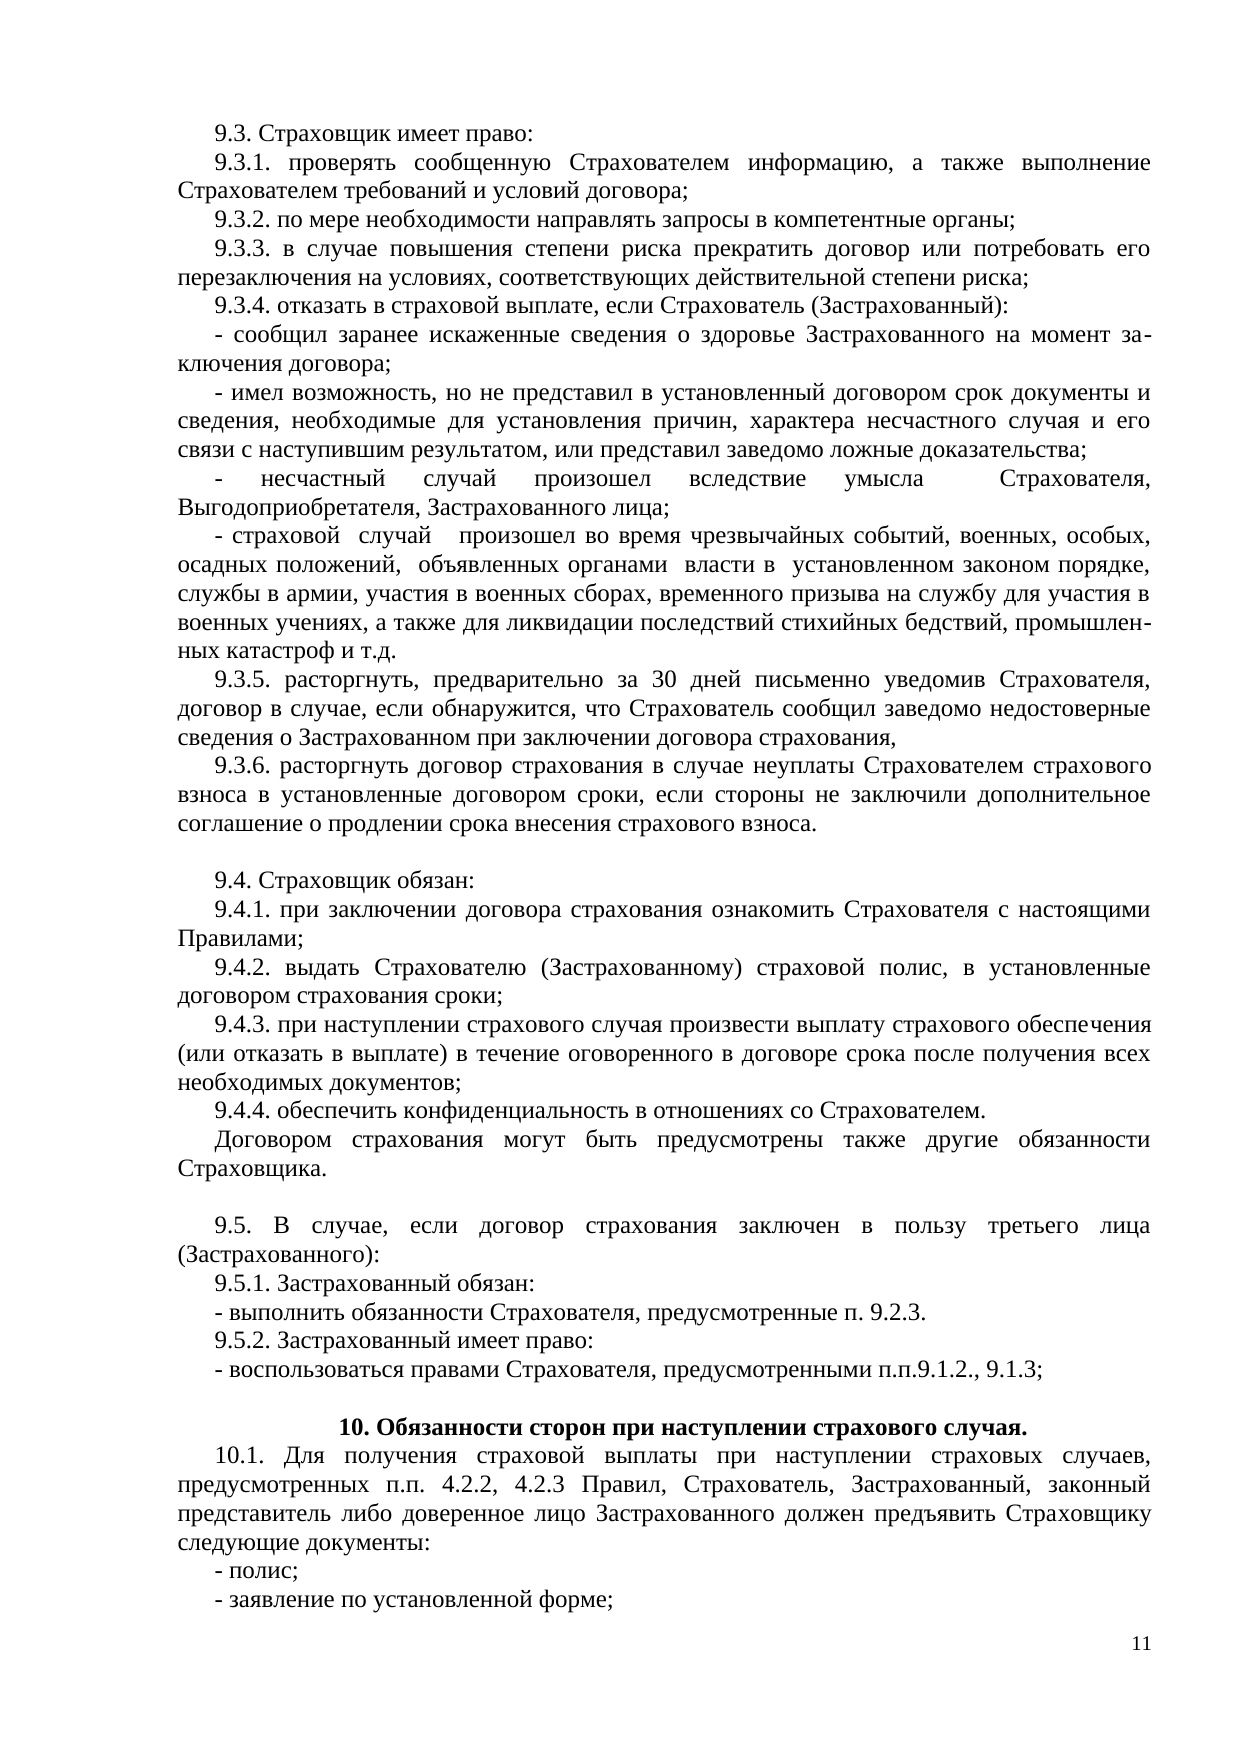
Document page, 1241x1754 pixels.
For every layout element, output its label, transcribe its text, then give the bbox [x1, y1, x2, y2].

text 9.4.1. при заключении договора страхования ознакомить Страхователя с настоящими Правилами; [177, 894, 1152, 952]
text - воспользоваться правами Страхователя, предусмотренными п.п.9.1.2., 9.1.3; [214, 1354, 1152, 1383]
text 9.5. В случае, если договор страхования заключен в пользу третьего лица (Застрахованного): [177, 1211, 1152, 1268]
text 9.4.2. выдать Страхователю (Застрахованному) страховой полис, в установленные договором страхования сроки; [177, 952, 1152, 1009]
text 10. Обязанности сторон при наступлении страхового случая. [177, 1412, 1152, 1441]
text 9.5.2. Застрахованный имеет право: [177, 1326, 1152, 1354]
text 9.4.4. обеспечить конфиденциальность в отношениях со Страхователем. [177, 1096, 1152, 1124]
text - несчастный случай произошел вследствие умысла Страхователя, Выгодоприобретателя, Застрахованного лица; [177, 463, 1152, 521]
text - имел возможность, но не представил в установленный договором срок документы и сведения, необходимые для установления причин, характера несчастного случая и его связи с наступившим результатом, или представил заведомо ложные доказательства; [177, 377, 1152, 463]
text 10.1. Для получения страховой выплаты при наступлении страховых случаев, предусмотренных п.п. 4.2.2, 4.2.3 Правил, Страхователь, Застрахованный, законный представитель либо доверенное лицо Застрахованного должен предъявить Страховщику следующие документы: [177, 1441, 1152, 1556]
text Договором страхования могут быть предусмотрены также другие обязанности Страховщика. [177, 1124, 1152, 1182]
text - сообщил заранее искаженные сведения о здоровье Застрахованного на момент заключения договора; [177, 319, 1152, 377]
text - полис; [177, 1556, 1152, 1584]
text 9.3.2. по мере необходимости направлять запросы в компетентные органы; [177, 204, 1152, 233]
text 9.4. Страховщик обязан: [177, 866, 1152, 894]
text - заявление по установленной форме; [177, 1584, 1152, 1613]
text 9.5.1. Застрахованный обязан: [177, 1268, 1152, 1297]
text 9.3.4. отказать в страховой выплате, если Страхователь (Застрахованный): [177, 291, 1152, 319]
text 9.3.1. проверять сообщенную Страхователем информацию, а также выполнение Страхователем требований и условий договора; [177, 147, 1152, 204]
text 9.3.6. расторгнуть договор страхования в случае неуплаты Страхователем страхового взноса в установленные договором сроки, если стороны не заключили дополнительное соглашение о продлении срока внесения страхового взноса. [177, 751, 1152, 837]
text 9.3.3. в случае повышения степени риска прекратить договор или потребовать его перезаключения на условиях, соответствующих действительной степени риска; [177, 233, 1152, 291]
text 9.3. Страховщик имеет право: [177, 118, 1152, 147]
text 9.3.5. расторгнуть, предварительно за 30 дней письменно уведомив Страхователя, договор в случае, если обнаружится, что Страхователь сообщил заведомо недостоверные сведения о Застрахованном при заключении договора страхования, [177, 664, 1152, 751]
text 9.4.3. при наступлении страхового случая произвести выплату страхового обеспечения (или отказать в выплате) в течение оговоренного в договоре срока после получения всех необходимых документов; [177, 1009, 1152, 1096]
text - страховой случай произошел во время чрезвычайных событий, военных, особых, осадных положений, объявленных органами власти в установленном законом порядке, службы в армии, участия в военных сборах, временного призыва на службу для участия в военных учениях, а также для ликвидации последствий стихийных бедствий, промышленных катастроф и т.д. [177, 521, 1152, 664]
text - выполнить обязанности Страхователя, предусмотренные п. 9.2.3. [177, 1297, 1152, 1326]
